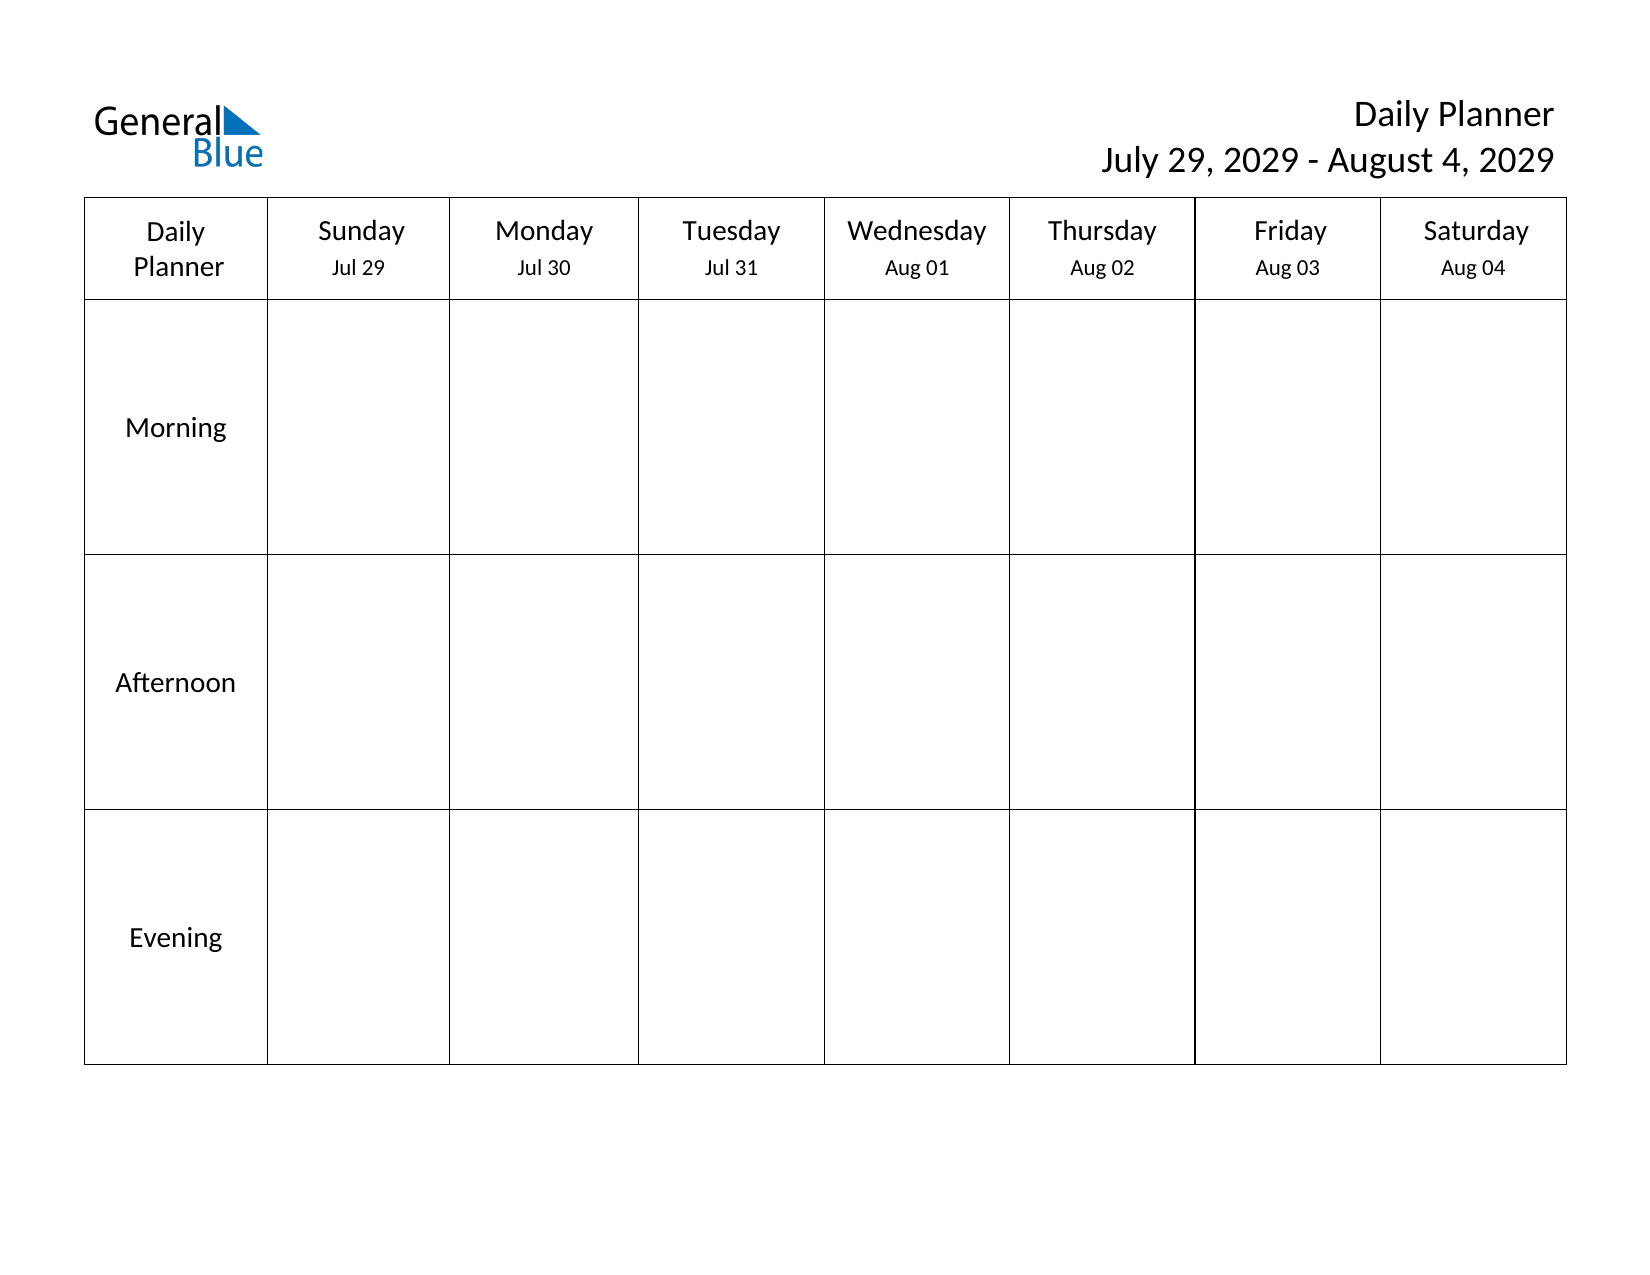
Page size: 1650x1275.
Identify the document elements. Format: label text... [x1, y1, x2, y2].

table_cell [268, 810, 449, 1064]
table_cell [268, 555, 449, 809]
table_cell [825, 300, 1009, 554]
table_header [84, 75, 449, 197]
picture [95, 105, 263, 167]
table_cell Tuesday Jul 31 [639, 198, 824, 299]
table_cell [450, 810, 638, 1064]
table_cell [1381, 300, 1566, 554]
table_cell Sunday Jul 29 [268, 198, 449, 299]
table_cell [639, 300, 824, 554]
table_cell [639, 810, 824, 1064]
table_cell [1196, 810, 1380, 1064]
table_cell [450, 555, 638, 809]
table_cell Thursday Aug 02 [1010, 198, 1194, 299]
table_cell [639, 555, 824, 809]
table_cell [825, 810, 1009, 1064]
table_cell Monday Jul 30 [450, 198, 638, 299]
table_cell [1010, 810, 1194, 1064]
table_cell [825, 555, 1009, 809]
table_cell [450, 300, 638, 554]
table_cell Daily Planner [85, 198, 267, 299]
table_cell [1381, 555, 1566, 809]
table_cell Evening [85, 810, 267, 1064]
table_header Daily Planner July 29, 2029 - August 4, 2029 [449, 75, 1566, 197]
table_cell [1381, 810, 1566, 1064]
table_cell Saturday Aug 04 [1381, 198, 1566, 299]
table_cell [1010, 555, 1194, 809]
table_cell Morning [85, 300, 267, 554]
table_cell [1196, 300, 1380, 554]
table_cell Friday Aug 03 [1196, 198, 1380, 299]
table_cell Wednesday Aug 01 [825, 198, 1009, 299]
table_cell [1010, 300, 1194, 554]
table_cell [1196, 555, 1380, 809]
table_cell Afternoon [85, 555, 267, 809]
table_cell [268, 300, 449, 554]
